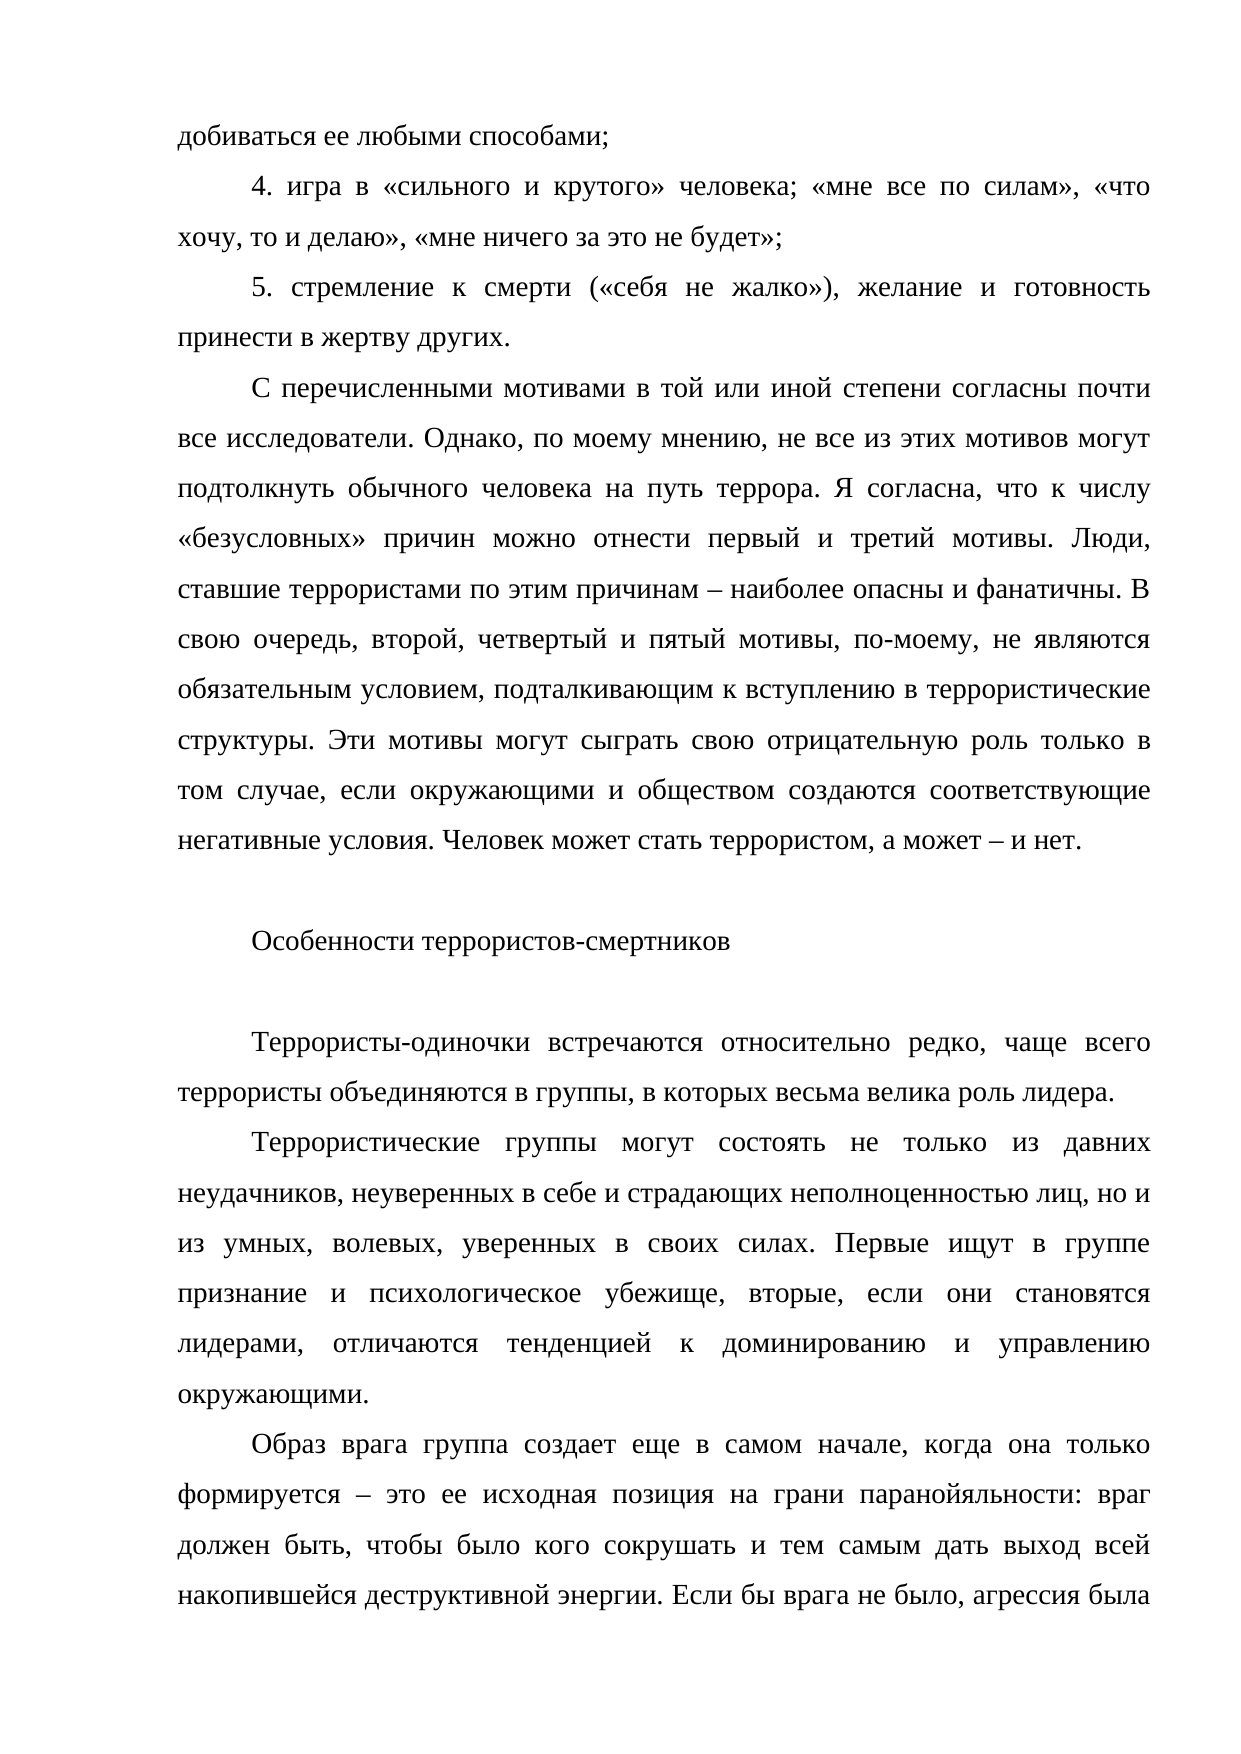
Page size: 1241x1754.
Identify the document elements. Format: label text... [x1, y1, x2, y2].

text Особенности террористов-смертников [177, 923, 1152, 957]
text 5. стремление к смерти («себя не жалко»), желание и готовность принести в жертву других. [177, 269, 1152, 353]
text 4. игра в «сильного и крутого» человека; «мне все по силам», «что хочу, то и делаю», «мне ничего за это не будет»; [177, 168, 1152, 252]
text С перечисленными мотивами в той или иной степени согласны почти все исследователи. Однако, по моему мнению, не все из этих мотивов могут подтолкнуть обычного человека на путь террора. Я согласна, что к числу «безусловных» причин можно отнести первый и третий мотивы. Люди, ставшие террористами по этим причинам – наиболее опасны и фанатичны. В свою очередь, второй, четвертый и пятый мотивы, по-моему, не являются обязательным условием, подталкивающим к вступлению в террористические структуры. Эти мотивы могут сыграть свою отрицательную роль только в том случае, если окружающими и обществом создаются соответствующие негативные условия. Человек может стать террористом, а может – и нет. [177, 370, 1152, 856]
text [177, 1426, 1152, 1611]
text Террористические группы могут состоять не только из давних неудачников, неуверенных в себе и страдающих неполноценностью лиц, но и из умных, волевых, уверенных в своих силах. Первые ищут в группе признание и психологическое убежище, вторые, если они становятся лидерами, отличаются тенденцией к доминированию и управлению окружающими. [177, 1124, 1152, 1409]
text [177, 118, 1152, 152]
text Террористы-одиночки встречаются относительно редко, чаще всего террористы объединяются в группы, в которых весьма велика роль лидера. [177, 1024, 1152, 1108]
